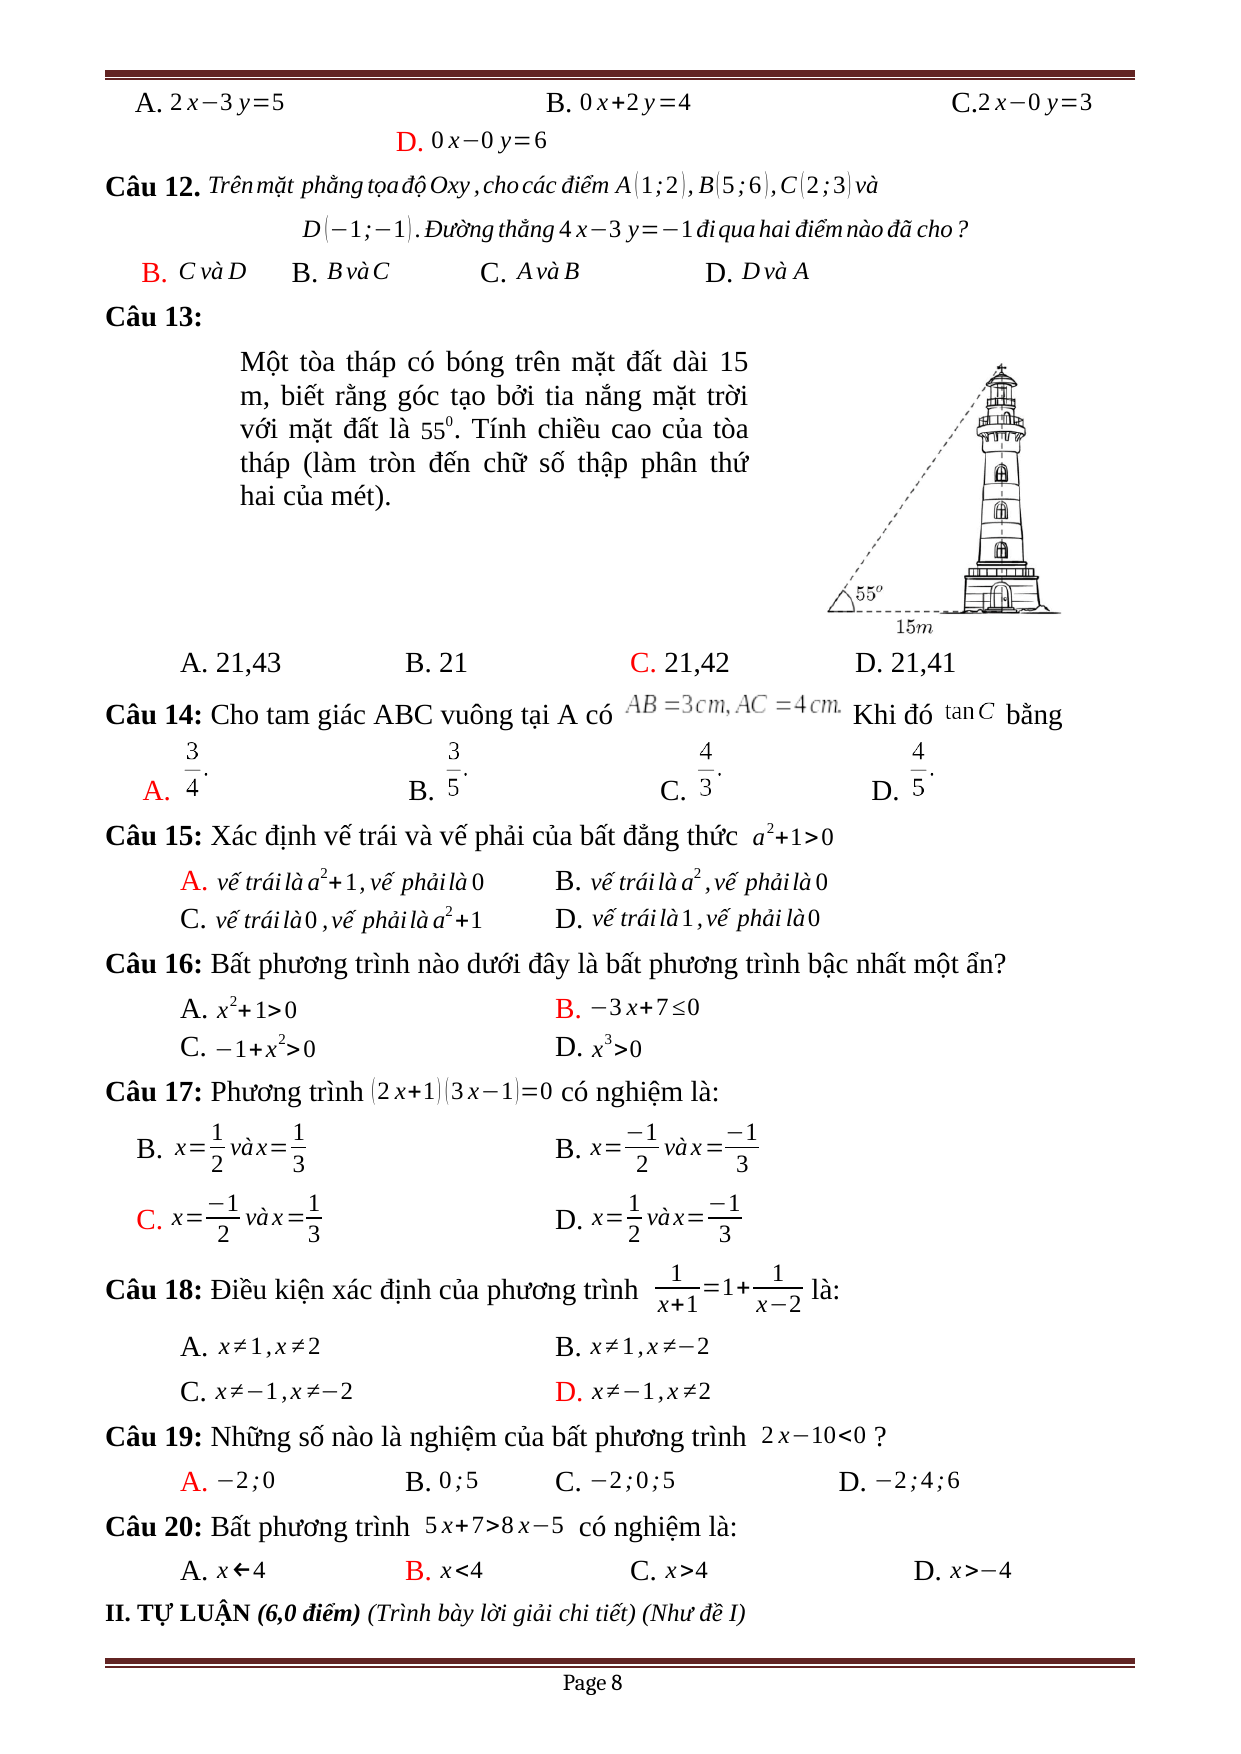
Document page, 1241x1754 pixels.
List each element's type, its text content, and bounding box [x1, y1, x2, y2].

table_header [760, 338, 1136, 639]
text Câu 15: Xác định vế trái và vế phải của bất đẳng thức [105, 818, 1135, 851]
text A. B. C. D. [134, 86, 1135, 158]
text Câu 19: Những số nào là nghiệm của bất phương trình ? [105, 1419, 1135, 1453]
text Câu 13: [105, 299, 1135, 333]
text A. 21,43 B. 21 C. 21,42 D. 21,41 [105, 645, 1135, 679]
list A. B. [180, 991, 1135, 1024]
table_header Một tòa tháp có bóng trên mặt đất dài 15 m, biết rằng góc tạo bởi tia nắng mặt trời với mặt đất là . Tính chiều cao của tòa tháp (làm tròn đến chữ số thập phân thứ hai của mét). [229, 338, 760, 639]
text Câu 20: Bất phương trình có nghiệm là: [105, 1509, 1135, 1542]
list C. D. [180, 901, 1135, 935]
list B. [180, 1329, 1135, 1363]
list B. C. D. [141, 255, 1135, 288]
text C. D. [180, 1374, 1135, 1408]
text Câu 18: Điều kiện xác định của phương trình là: [105, 1259, 1135, 1318]
text A. B. C. D. [105, 1464, 1135, 1497]
text C. D. [136, 1189, 1135, 1248]
text Câu 14: Cho tam giác ABC vuông tại A có Khi đó bằng [105, 690, 1135, 731]
text Câu 16: Bất phương trình nào dưới đây là bất phương trình bậc nhất một ẩn? [105, 946, 1135, 979]
picture [771, 344, 1125, 640]
text II. TỰ LUẬN (6,0 điểm) (Trình bày lời giải chi tiết) (Như đề I) [105, 1598, 1135, 1627]
list A. B. [180, 863, 1135, 896]
text Câu 12. [105, 169, 1135, 202]
list B. C. D. [142, 736, 1135, 807]
list B. [136, 1119, 1135, 1178]
text A. B. C. D. [105, 1553, 1135, 1587]
list C. D. [180, 1029, 1135, 1063]
text Câu 17: Phương trình có nghiệm là: [105, 1074, 1135, 1108]
